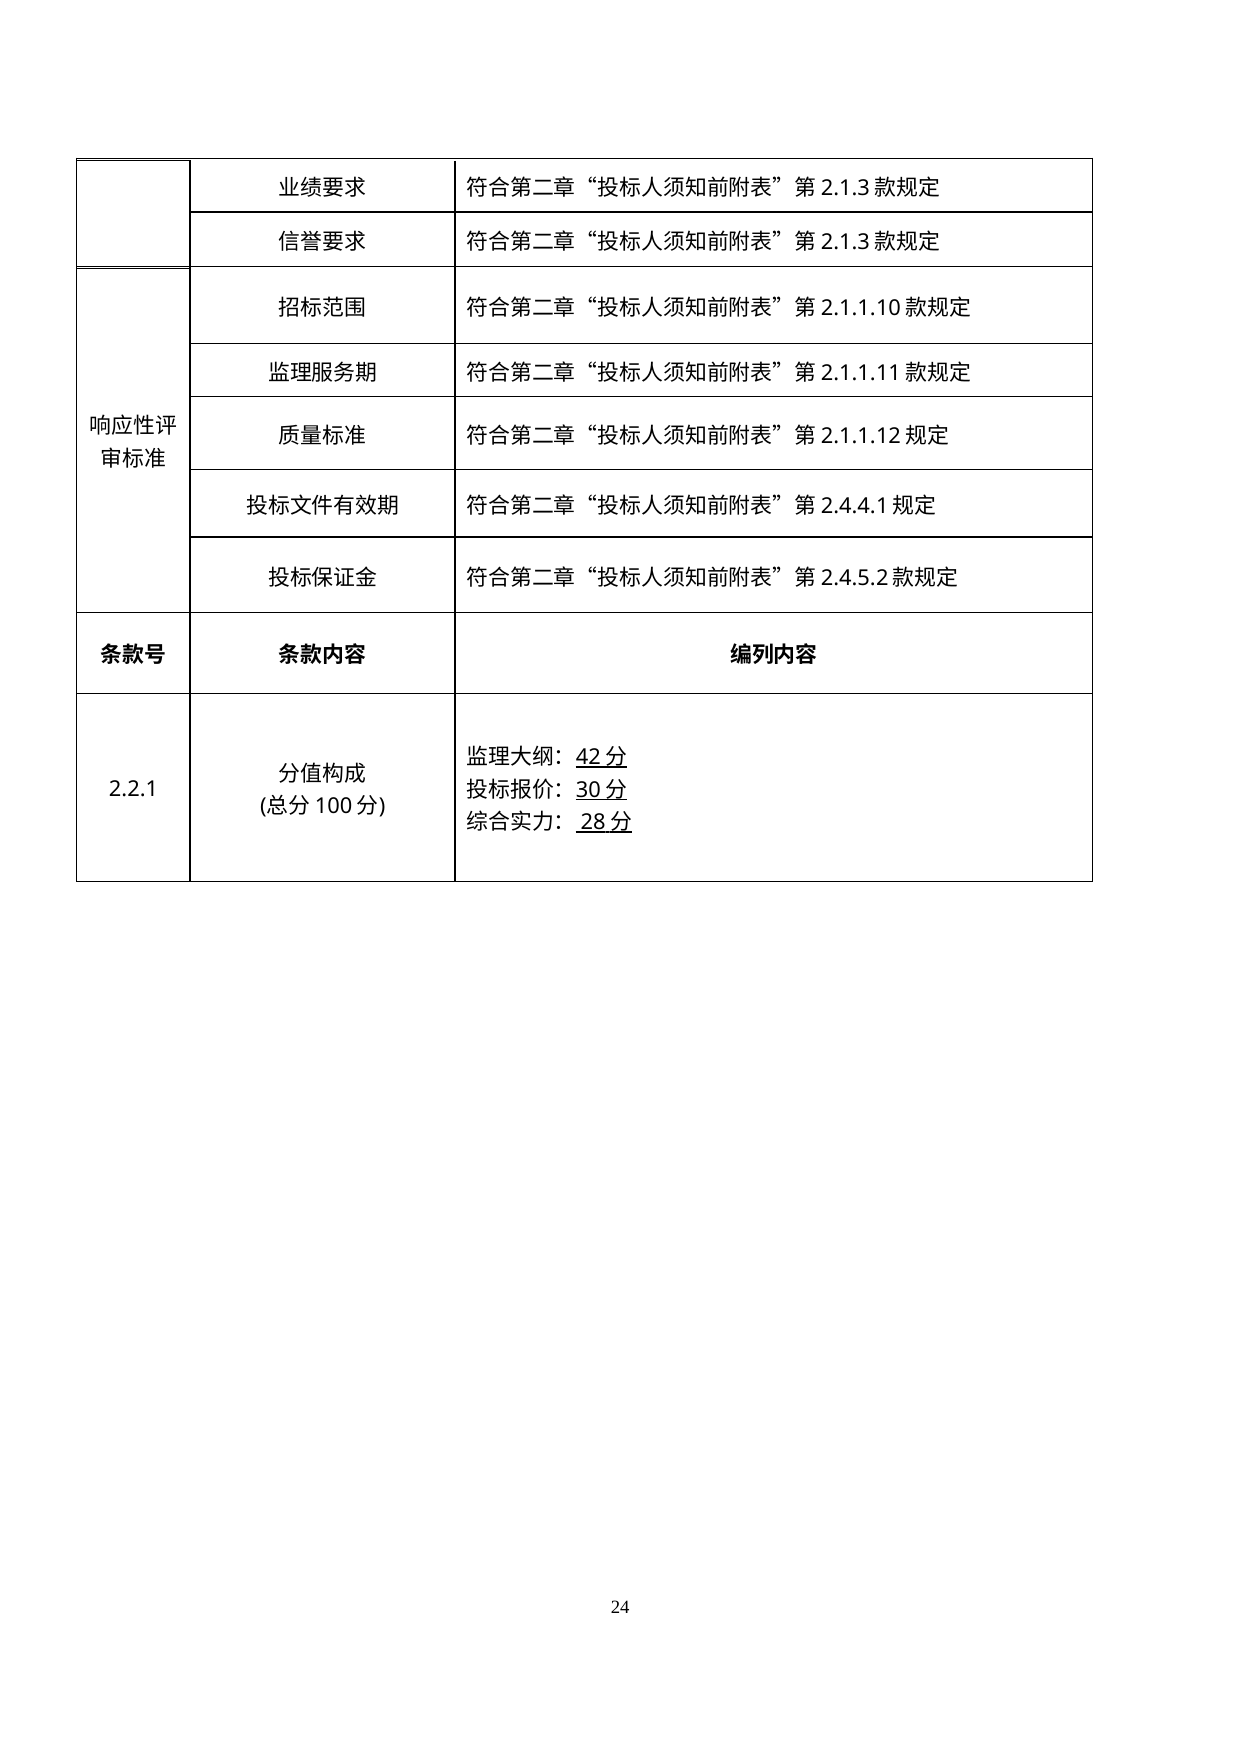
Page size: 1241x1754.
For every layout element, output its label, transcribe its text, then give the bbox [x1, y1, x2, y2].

table_cell 2.2.1 [77, 694, 189, 881]
table_cell 分值构成 (总分100分) [191, 694, 454, 881]
table_cell 符合第二章“投标人须知前附表”第2.4.4.1规定 [456, 470, 1092, 536]
table_cell 符合第二章“投标人须知前附表”第2.4.5.2款规定 [456, 538, 1092, 612]
table_cell 编列内容 [456, 613, 1092, 693]
table_cell 条款内容 [191, 613, 454, 693]
table_cell 响应性评审标准 [77, 269, 189, 612]
table_cell 符合第二章“投标人须知前附表”第2.1.1.12规定 [456, 397, 1092, 469]
table_cell 符合第二章“投标人须知前附表”第2.1.1.10款规定 [456, 267, 1092, 343]
table_cell 条款号 [77, 613, 189, 693]
table_cell 信誉要求 [191, 213, 454, 266]
table_cell 符合第二章“投标人须知前附表”第2.1.1.11款规定 [456, 344, 1092, 396]
table_cell 监理服务期 [191, 344, 454, 396]
table_cell 监理大纲：42分 投标报价：30分 综合实力： 28分 [456, 694, 1092, 881]
table_cell 投标文件有效期 [191, 470, 454, 536]
table_cell 投标保证金 [191, 538, 454, 612]
table_cell 符合第二章“投标人须知前附表”第2.1.3款规定 [456, 213, 1092, 266]
table_cell 招标范围 [191, 267, 454, 343]
table_cell 质量标准 [191, 397, 454, 469]
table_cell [455, 159, 1092, 211]
table_cell 业绩要求 [190, 159, 455, 211]
